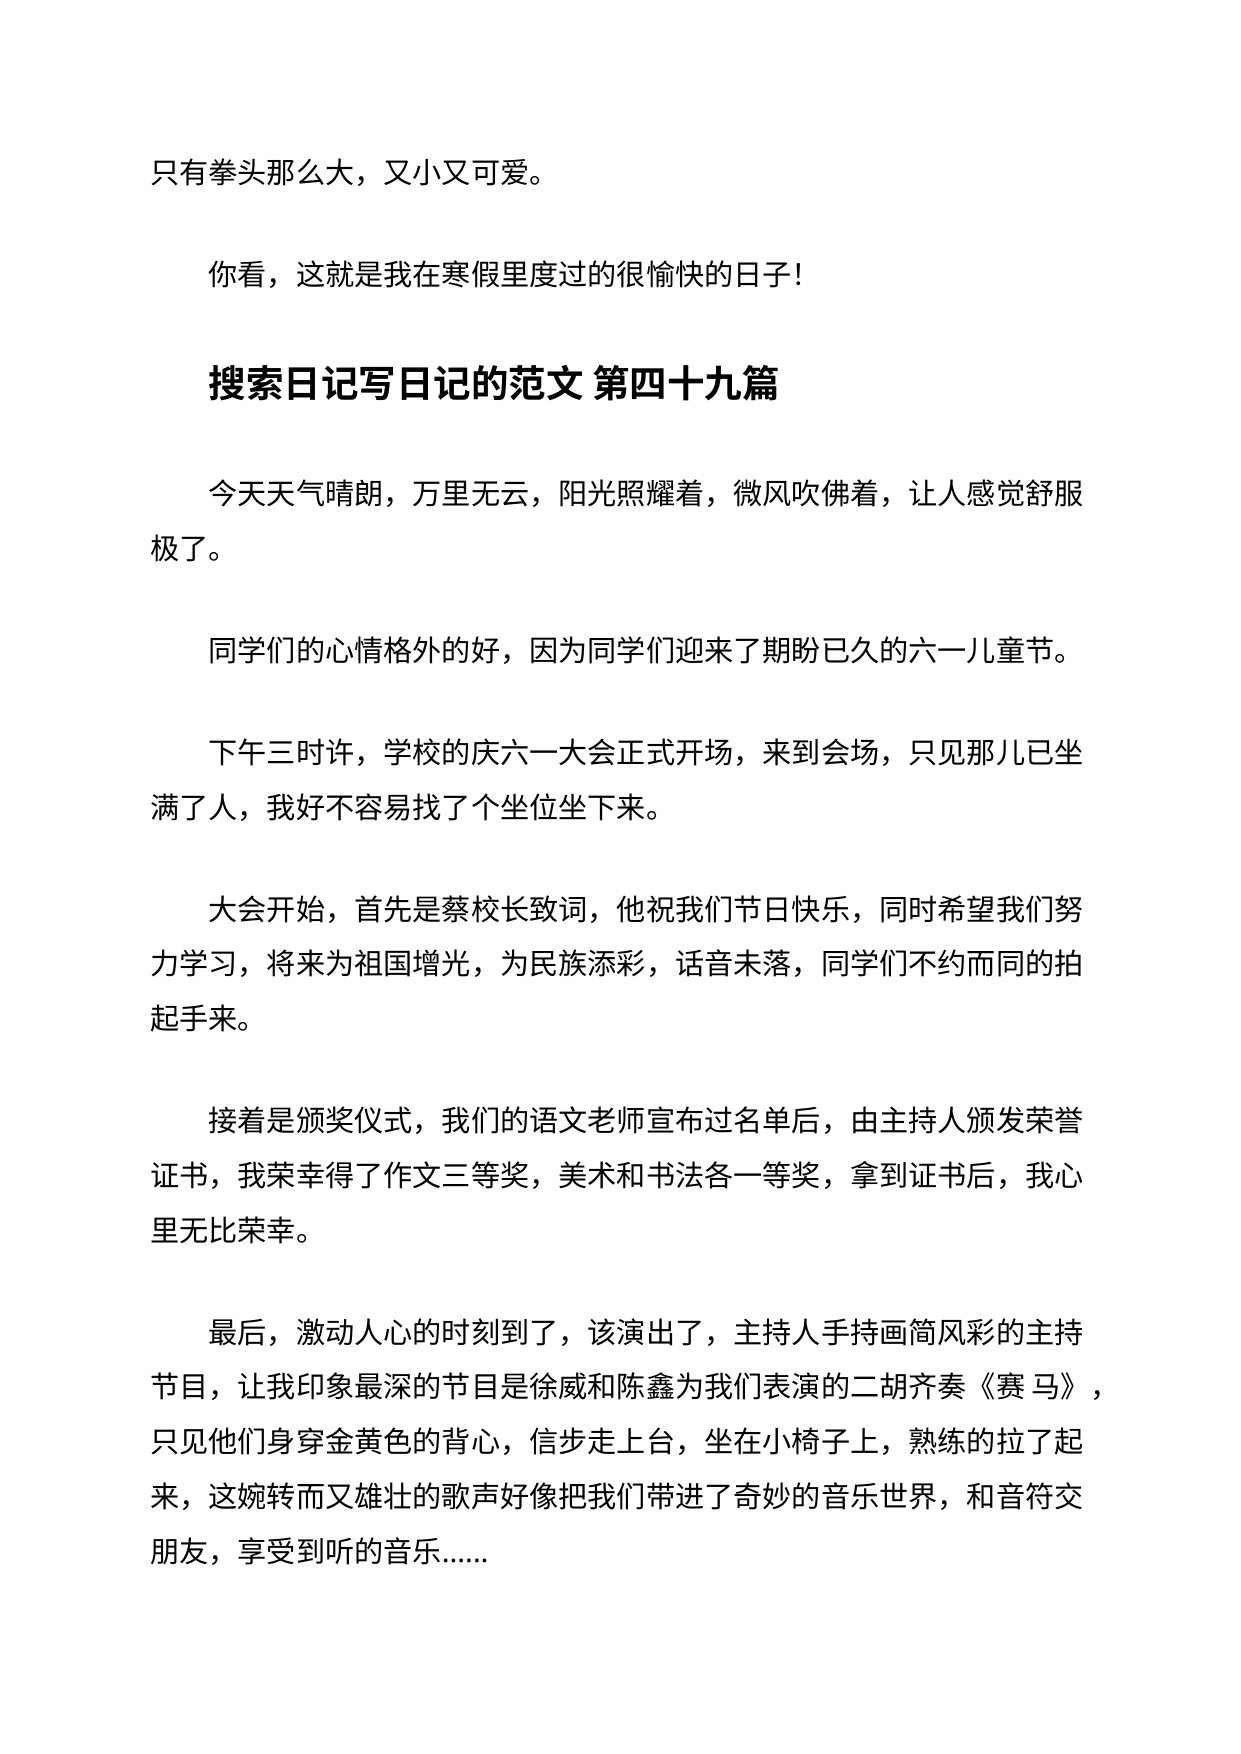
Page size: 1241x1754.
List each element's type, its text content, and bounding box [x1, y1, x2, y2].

text 最后，激动人心的时刻到了，该演出了，主持人手持画简风彩的主持节目，让我印象最深的节目是徐威和陈鑫为我们表演的二胡齐奏《赛 马》，只见他们身穿金黄色的背心，信步走上台，坐在小椅子上，熟练的拉了起来，这婉转而又雄壮的歌声好像把我们带进了奇妙的音乐世界，和音符交朋友，享受到听的音乐...... [150, 1309, 1090, 1571]
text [150, 150, 1090, 192]
text 大会开始，首先是蔡校长致词，他祝我们节日快乐，同时希望我们努力学习，将来为祖国增光，为民族添彩，话音未落，同学们不约而同的拍起手来。 [150, 886, 1090, 1038]
text 下午三时许，学校的庆六一大会正式开场，来到会场，只见那儿已坐满了人，我好不容易找了个坐位坐下来。 [150, 729, 1090, 827]
text 同学们的心情格外的好，因为同学们迎来了期盼已久的六一儿童节。 [150, 628, 1090, 670]
text 搜索日记写日记的范文 第四十九篇 [150, 353, 1090, 408]
text 接着是颁奖仪式，我们的语文老师宣布过名单后，由主持人颁发荣誉证书，我荣幸得了作文三等奖，美术和书法各一等奖，拿到证书后，我心里无比荣幸。 [150, 1098, 1090, 1250]
text 你看，这就是我在寒假里度过的很愉快的日子！ [150, 252, 1090, 294]
text 今天天气晴朗，万里无云，阳光照耀着，微风吹佛着，让人感觉舒服极了。 [150, 471, 1090, 568]
